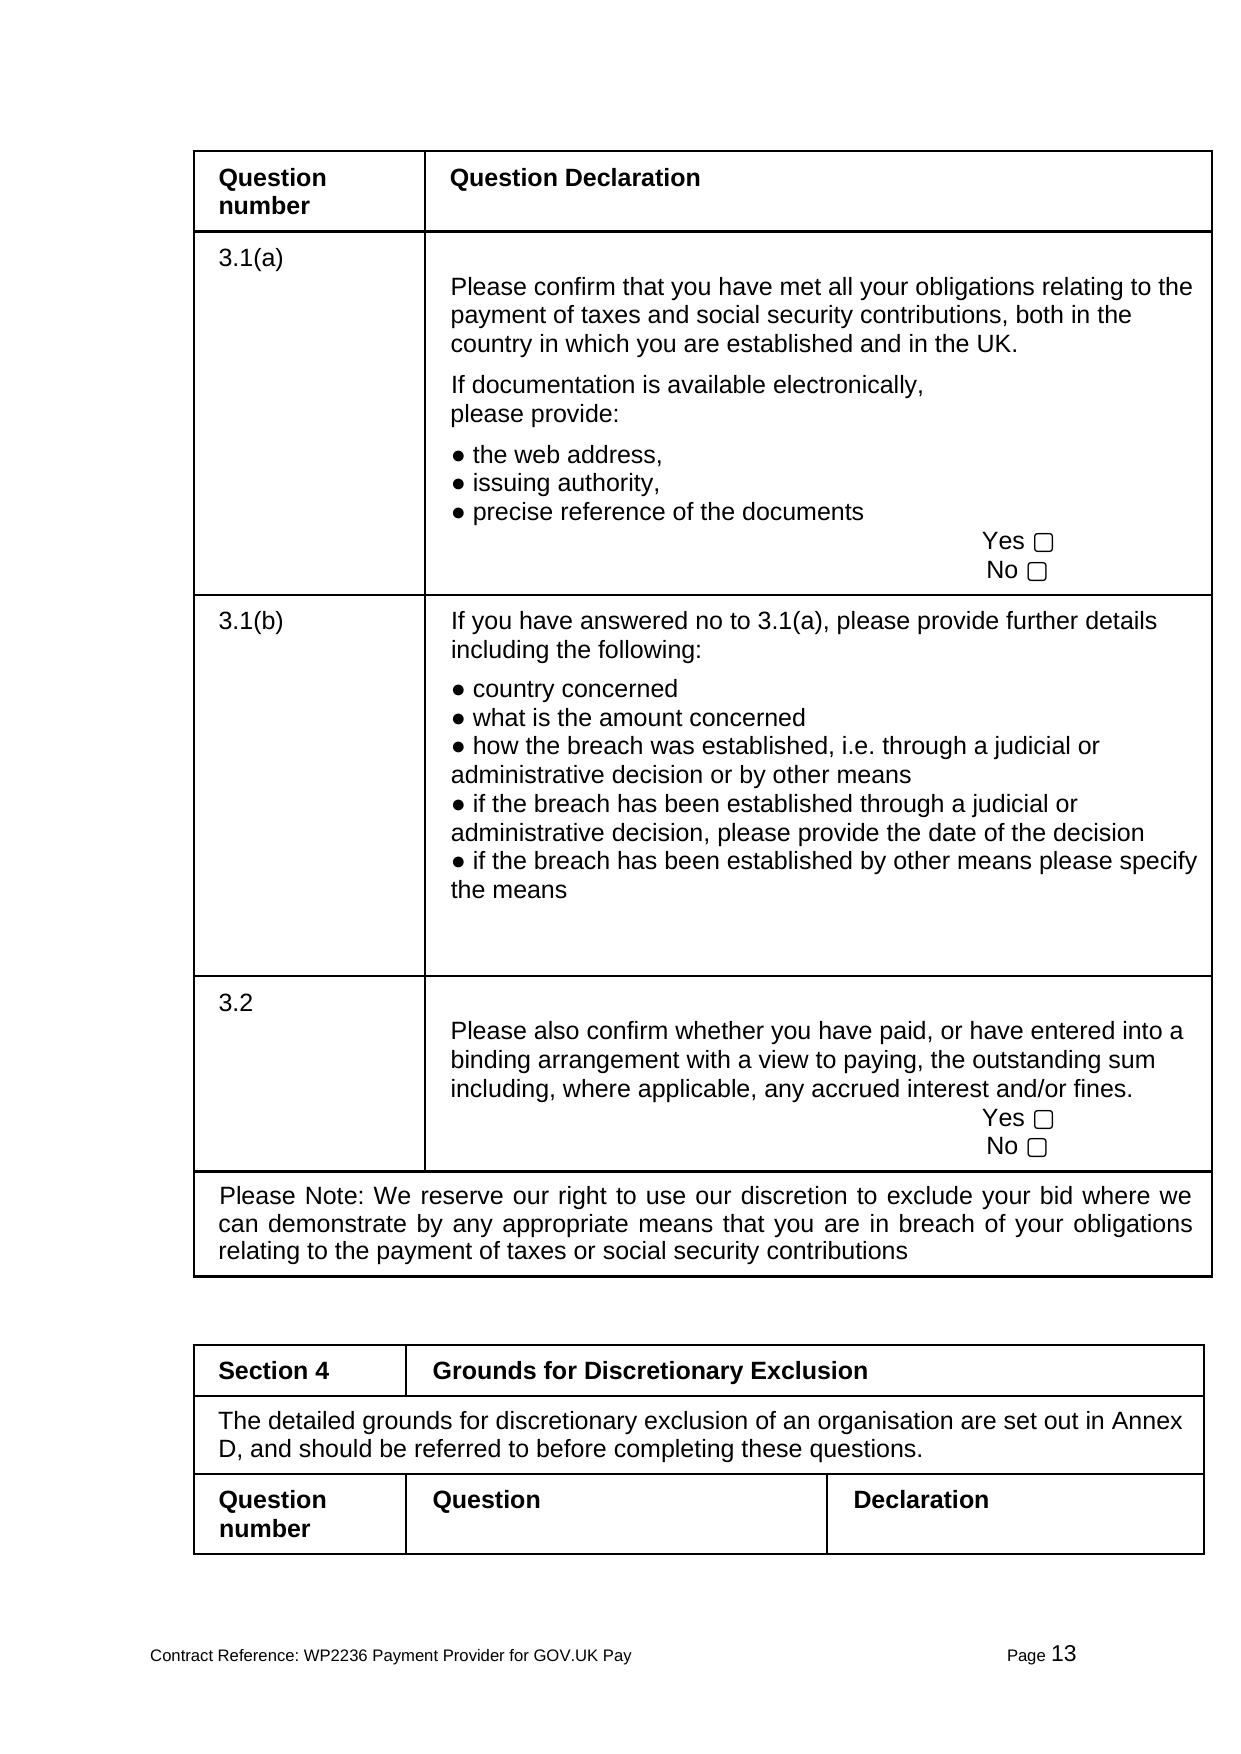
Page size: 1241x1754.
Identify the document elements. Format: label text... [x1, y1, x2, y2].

table_cell 3.1(a) [195, 233, 424, 594]
table_cell Please Note: We reserve our right to use our discretion to exclude your bid where we can demonstrate by any appropriate means that you are in breach of your obligations relating to the payment of taxes or social security contributions [195, 1173, 1211, 1275]
table_header Section 4 [195, 1346, 405, 1395]
table_cell Question Declaration [426, 152, 1211, 230]
table_cell The detailed grounds for discretionary exclusion of an organisation are set out in Annex D, and should be referred to before completing these questions. [195, 1397, 1203, 1473]
table_cell Question [407, 1475, 826, 1553]
table_cell 3.2 [195, 977, 424, 1170]
table_cell Question number [195, 152, 424, 230]
table_header Grounds for Discretionary Exclusion [407, 1346, 1203, 1395]
table_cell 3.1(b) [195, 596, 424, 975]
table_cell Please confirm that you have met all your obligations relating to the payment of taxes and social security contributions, both in the country in which you are established and in the UK. If documentation is available electronically, please provide: ● the web address, ● issuing authority, ● precise reference of the documents Yes ▢ No ▢ [426, 233, 1211, 594]
table_cell Declaration [828, 1475, 1203, 1553]
table_cell Please also confirm whether you have paid, or have entered into a binding arrangement with a view to paying, the outstanding sum including, where applicable, any accrued interest and/or fines. Yes ▢ No ▢ [426, 977, 1211, 1170]
table_cell If you have answered no to 3.1(a), please provide further details including the following: ● country concerned ● what is the amount concerned ● how the breach was established, i.e. through a judicial or administrative decision or by other means ● if the breach has been established through a judicial or administrative decision, please provide the date of the decision ● if the breach has been established by other means please specify the means [426, 596, 1211, 975]
table_cell Question number [195, 1475, 405, 1553]
